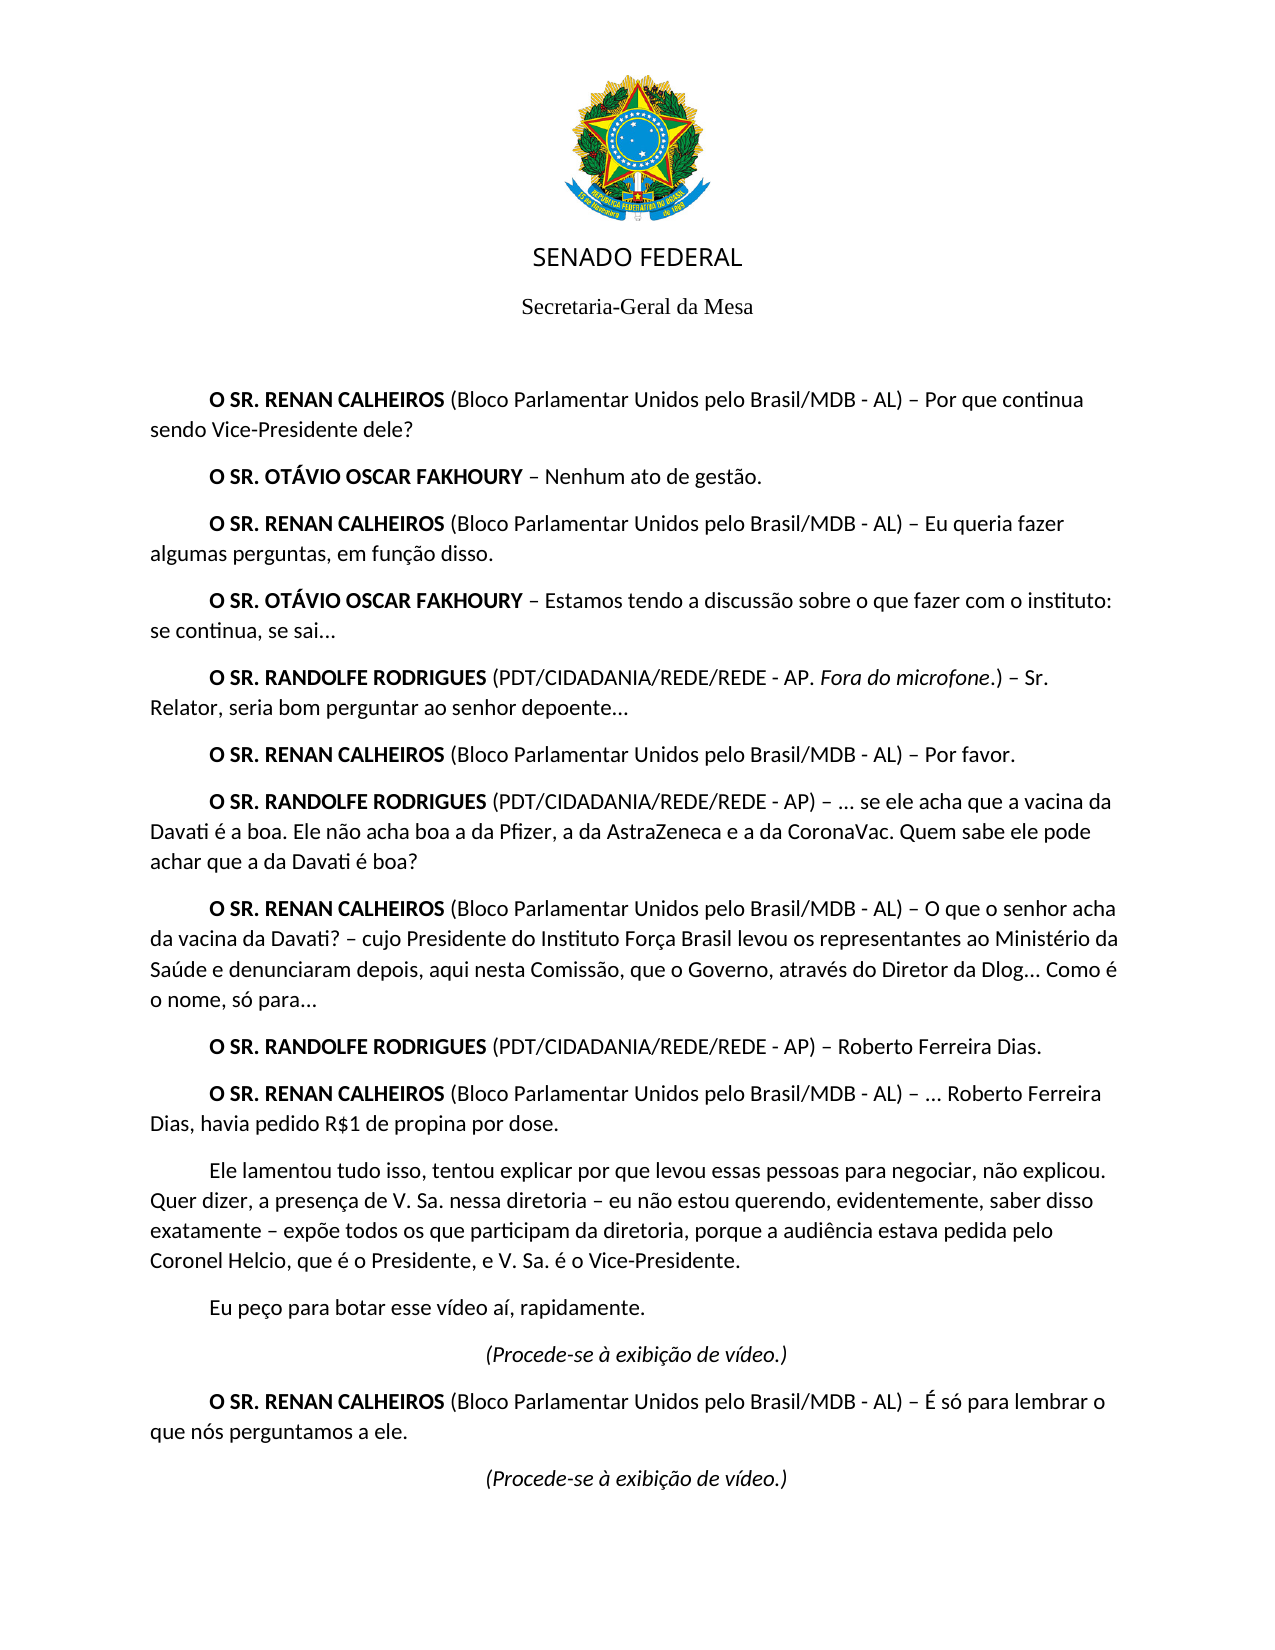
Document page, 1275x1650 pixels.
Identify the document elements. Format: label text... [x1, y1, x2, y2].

text O SR. RENAN CALHEIROS (Bloco Parlamentar Unidos pelo Brasil/MDB - AL) – ... Roberto Ferreira Dias, havia pedido R$1 de propina por dose. [150, 1079, 1125, 1137]
text O SR. RENAN CALHEIROS (Bloco Parlamentar Unidos pelo Brasil/MDB - AL) – Eu queria fazer algumas perguntas, em função disso. [150, 509, 1125, 567]
text O SR. RANDOLFE RODRIGUES (PDT/CIDADANIA/REDE/REDE - AP) – ... se ele acha que a vacina da Davati é a boa. Ele não acha boa a da Pfizer, a da AstraZeneca e a da CoronaVac. Quem sabe ele pode achar que a da Davati é boa? [150, 787, 1125, 876]
text Eu peço para botar esse vídeo aí, rapidamente. [150, 1293, 1125, 1321]
text O SR. RANDOLFE RODRIGUES (PDT/CIDADANIA/REDE/REDE - AP) – Roberto Ferreira Dias. [150, 1032, 1125, 1060]
text O SR. OTÁVIO OSCAR FAKHOURY – Estamos tendo a discussão sobre o que fazer com o instituto: se continua, se sai... [150, 586, 1125, 644]
text O SR. OTÁVIO OSCAR FAKHOURY – Nenhum ato de gestão. [150, 462, 1125, 490]
picture [564, 75, 711, 221]
text Ele lamentou tudo isso, tentou explicar por que levou essas pessoas para negociar, não explicou. Quer dizer, a presença de V. Sa. nessa diretoria – eu não estou querendo, evidentemente, saber disso exatamente – expõe todos os que participam da diretoria, porque a audiência estava pedida pelo Coronel Helcio, que é o Presidente, e V. Sa. é o Vice-Presidente. [150, 1156, 1125, 1274]
text O SR. RANDOLFE RODRIGUES (PDT/CIDADANIA/REDE/REDE - AP. Fora do microfone.) – Sr. Relator, seria bom perguntar ao senhor depoente... [150, 663, 1125, 721]
text (Procede-se à exibição de vídeo.) [150, 1340, 1125, 1368]
text O SR. RENAN CALHEIROS (Bloco Parlamentar Unidos pelo Brasil/MDB - AL) – Por que continua sendo Vice-Presidente dele? [150, 385, 1125, 443]
text O SR. RENAN CALHEIROS (Bloco Parlamentar Unidos pelo Brasil/MDB - AL) – Por favor. [150, 740, 1125, 768]
text O SR. RENAN CALHEIROS (Bloco Parlamentar Unidos pelo Brasil/MDB - AL) – O que o senhor acha da vacina da Davati? – cujo Presidente do Instituto Força Brasil levou os representantes ao Ministério da Saúde e denunciaram depois, aqui nesta Comissão, que o Governo, através do Diretor da Dlog... Como é o nome, só para... [150, 894, 1125, 1013]
text (Procede-se à exibição de vídeo.) [150, 1464, 1125, 1492]
text O SR. RENAN CALHEIROS (Bloco Parlamentar Unidos pelo Brasil/MDB - AL) – É só para lembrar o que nós perguntamos a ele. [150, 1387, 1125, 1445]
